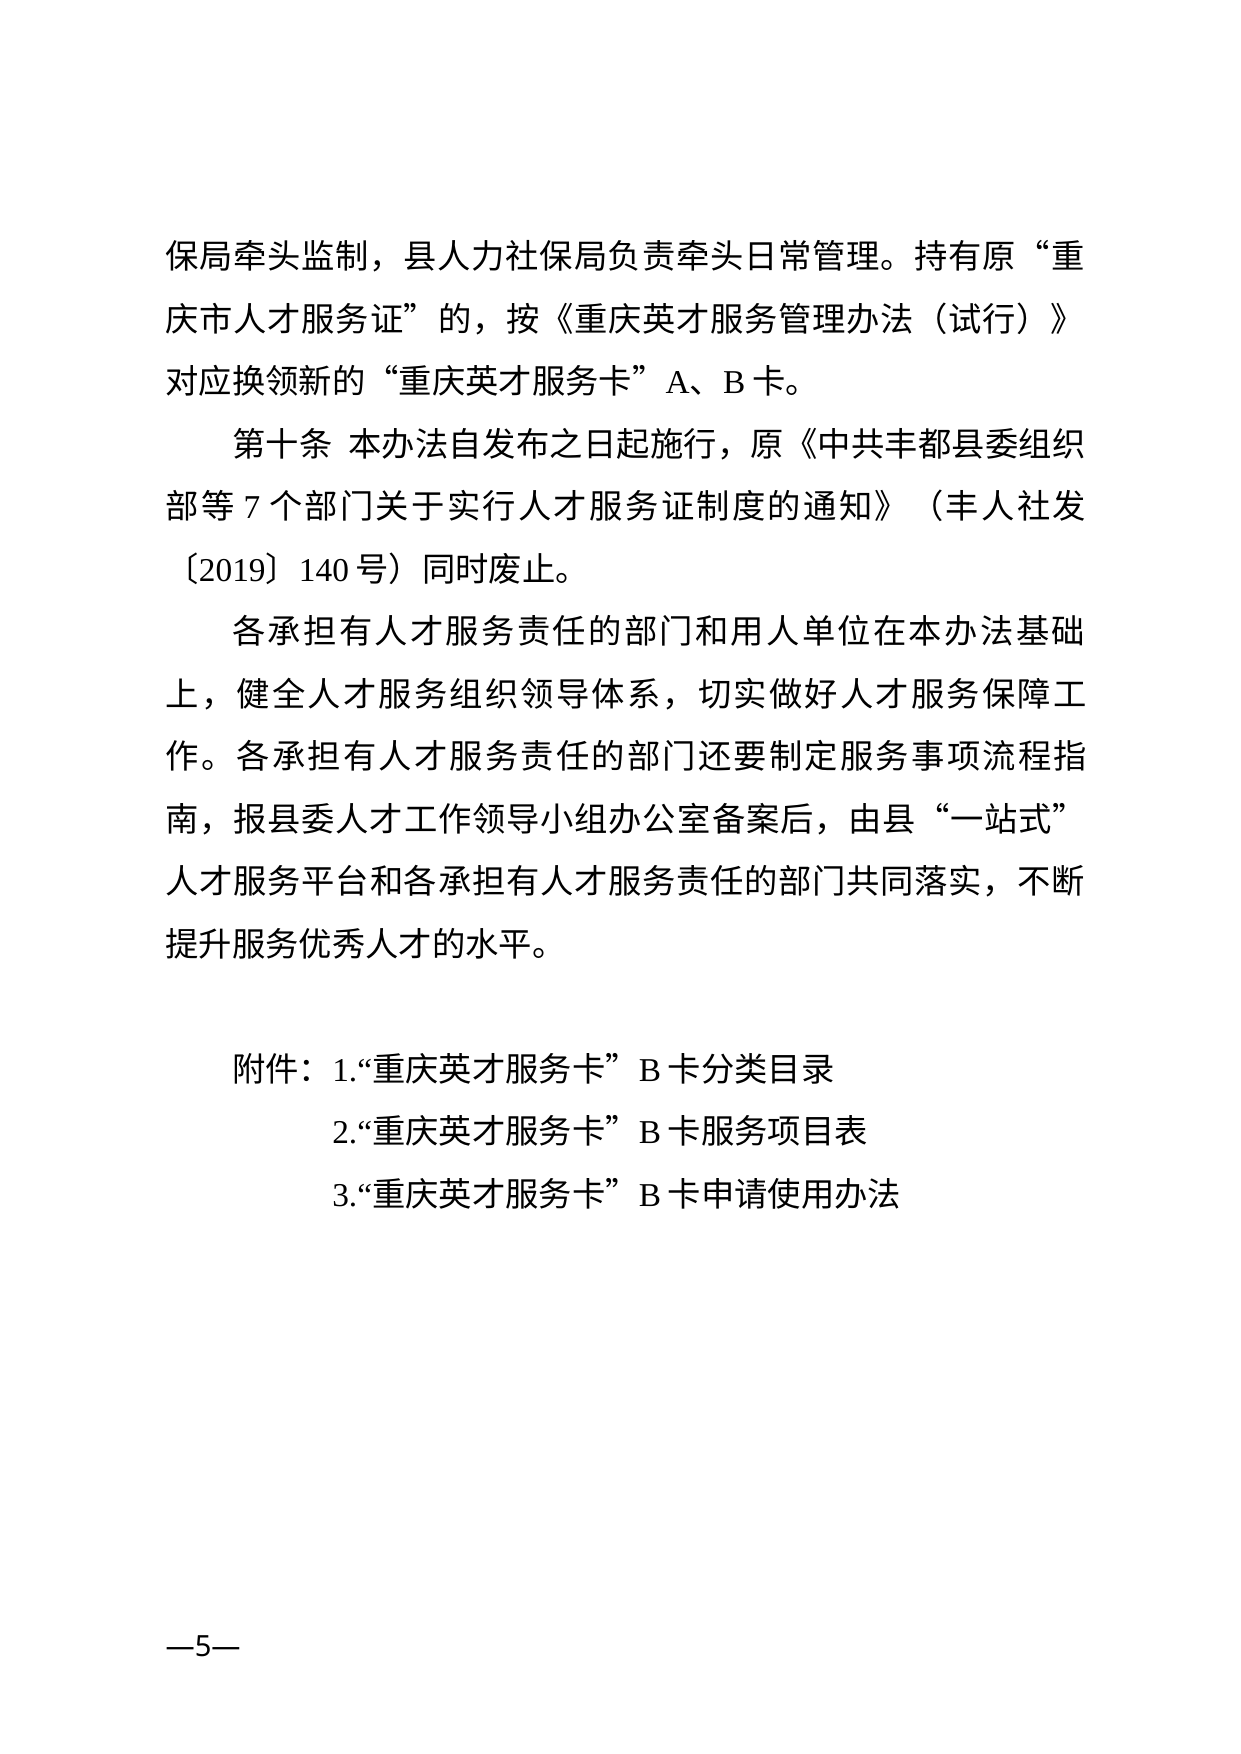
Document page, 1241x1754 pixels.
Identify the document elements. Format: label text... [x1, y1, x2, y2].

text 第十条 本办法自发布之日起施行，原《中共丰都县委组织部等7个部门关于实行人才服务证制度的通知》（丰人社发〔2019〕140号）同时废止。 [165, 406, 1087, 593]
text 各承担有人才服务责任的部门和用人单位在本办法基础上，健全人才服务组织领导体系，切实做好人才服务保障工作。各承担有人才服务责任的部门还要制定服务事项流程指南，报县委人才工作领导小组办公室备案后，由县“一站式”人才服务平台和各承担有人才服务责任的部门共同落实，不断提升服务优秀人才的水平。 [165, 593, 1087, 968]
text 2.“重庆英才服务卡”B卡服务项目表 [332, 1093, 1087, 1156]
text 3.“重庆英才服务卡”B卡申请使用办法 [332, 1156, 1087, 1218]
text 附件：1.“重庆英才服务卡”B卡分类目录 [165, 1031, 1087, 1093]
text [165, 218, 1087, 406]
